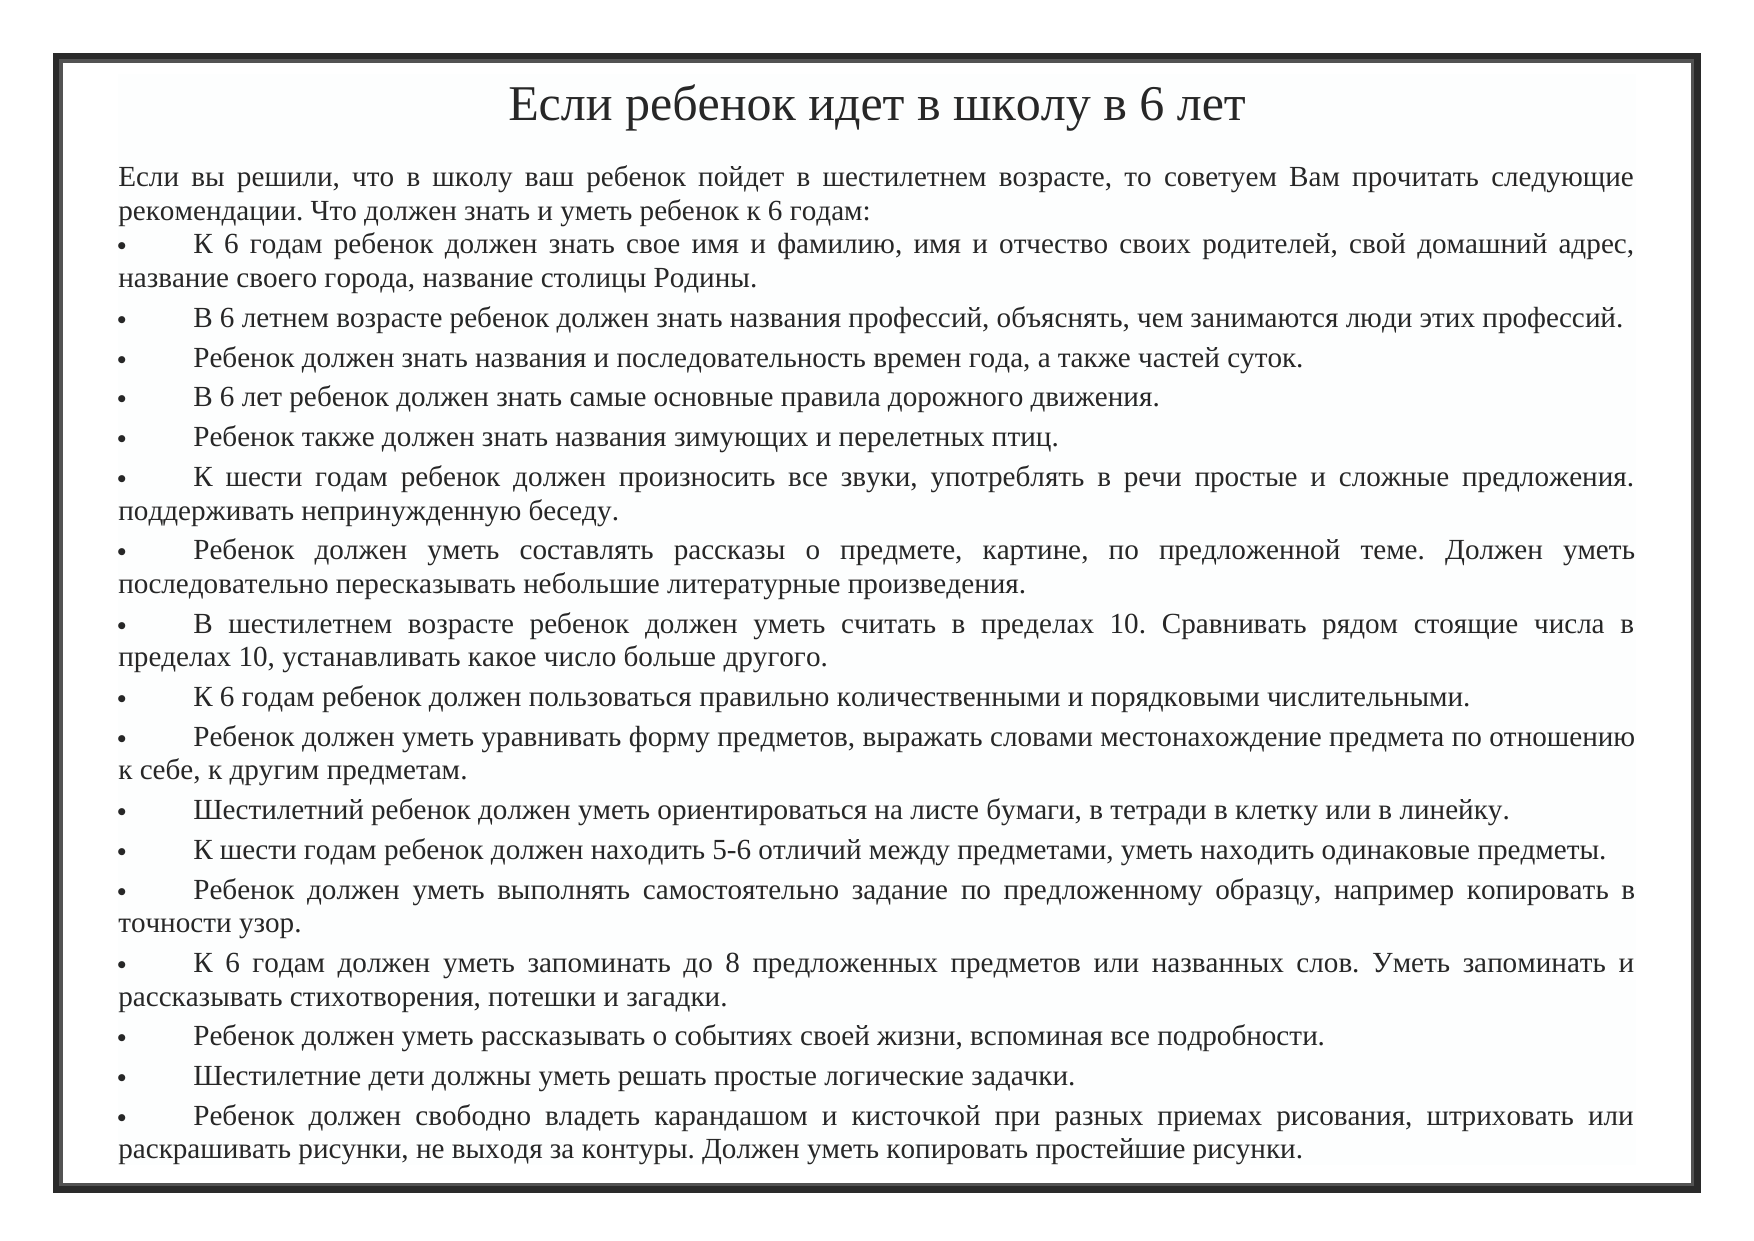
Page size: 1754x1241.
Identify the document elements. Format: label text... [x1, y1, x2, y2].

list К 6 годам ребенок должен пользоваться правильно количественными и порядковыми числительными. [118, 679, 1636, 713]
list Ребенок должен уметь уравнивать форму предметов, выражать словами местонахождение предмета по отношению к себе, к другим предметам. [118, 719, 1636, 786]
list Ребенок должен уметь выполнять самостоятельно задание по предложенному образцу, например копировать в точности узор. [118, 872, 1636, 939]
list Ребенок должен уметь составлять рассказы о предмете, картине, по предложенной теме. Должен уметь последовательно пересказывать небольшие литературные произведения. [118, 532, 1636, 599]
list В 6 лет ребенок должен знать самые основные правила дорожного движения. [118, 379, 1636, 413]
list Шестилетние дети должны уметь решать простые логические задачки. [118, 1058, 1636, 1092]
list К шести годам ребенок должен находить 5-6 отличий между предметами, уметь находить одинаковые предметы. [118, 832, 1636, 866]
list Ребенок должен знать названия и последовательность времен года, а также частей суток. [118, 340, 1636, 373]
list К 6 годам должен уметь запоминать до 8 предложенных предметов или названных слов. Уметь запоминать и рассказывать стихотворения, потешки и загадки. [118, 945, 1636, 1012]
list В 6 летнем возрасте ребенок должен знать названия профессий, объяснять, чем занимаются люди этих профессий. [118, 300, 1636, 333]
list К 6 годам ребенок должен знать свое имя и фамилию, имя и отчество своих родителей, свой домашний адрес, название своего города, название столицы Родины. [118, 227, 1636, 294]
list Шестилетний ребенок должен уметь ориентироваться на листе бумаги, в тетради в клетку или в линейку. [118, 792, 1636, 826]
list Ребенок также должен знать названия зимующих и перелетных птиц. [118, 419, 1636, 453]
list К шести годам ребенок должен произносить все звуки, употреблять в речи простые и сложные предложения. поддерживать непринужденную беседу. [118, 459, 1636, 526]
list Ребенок должен уметь рассказывать о событиях своей жизни, вспоминая все подробности. [118, 1018, 1636, 1052]
text Если вы решили, что в школу ваш ребенок пойдет в шестилетнем возрасте, то советуем Вам прочитать следующие рекомендации. Что должен знать и уметь ребенок к 6 годам: [118, 131, 1636, 227]
list В шестилетнем возрасте ребенок должен уметь считать в пределах 10. Сравнивать рядом стоящие числа в пределах 10, устанавливать какое число больше другого. [118, 606, 1636, 673]
list Ребенок должен свободно владеть карандашом и кисточкой при разных приемах рисования, штриховать или раскрашивать рисунки, не выходя за контуры. Должен уметь копировать простейшие рисунки. [118, 1098, 1636, 1165]
text Если ребенок идет в школу в 6 лет [118, 74, 1636, 131]
